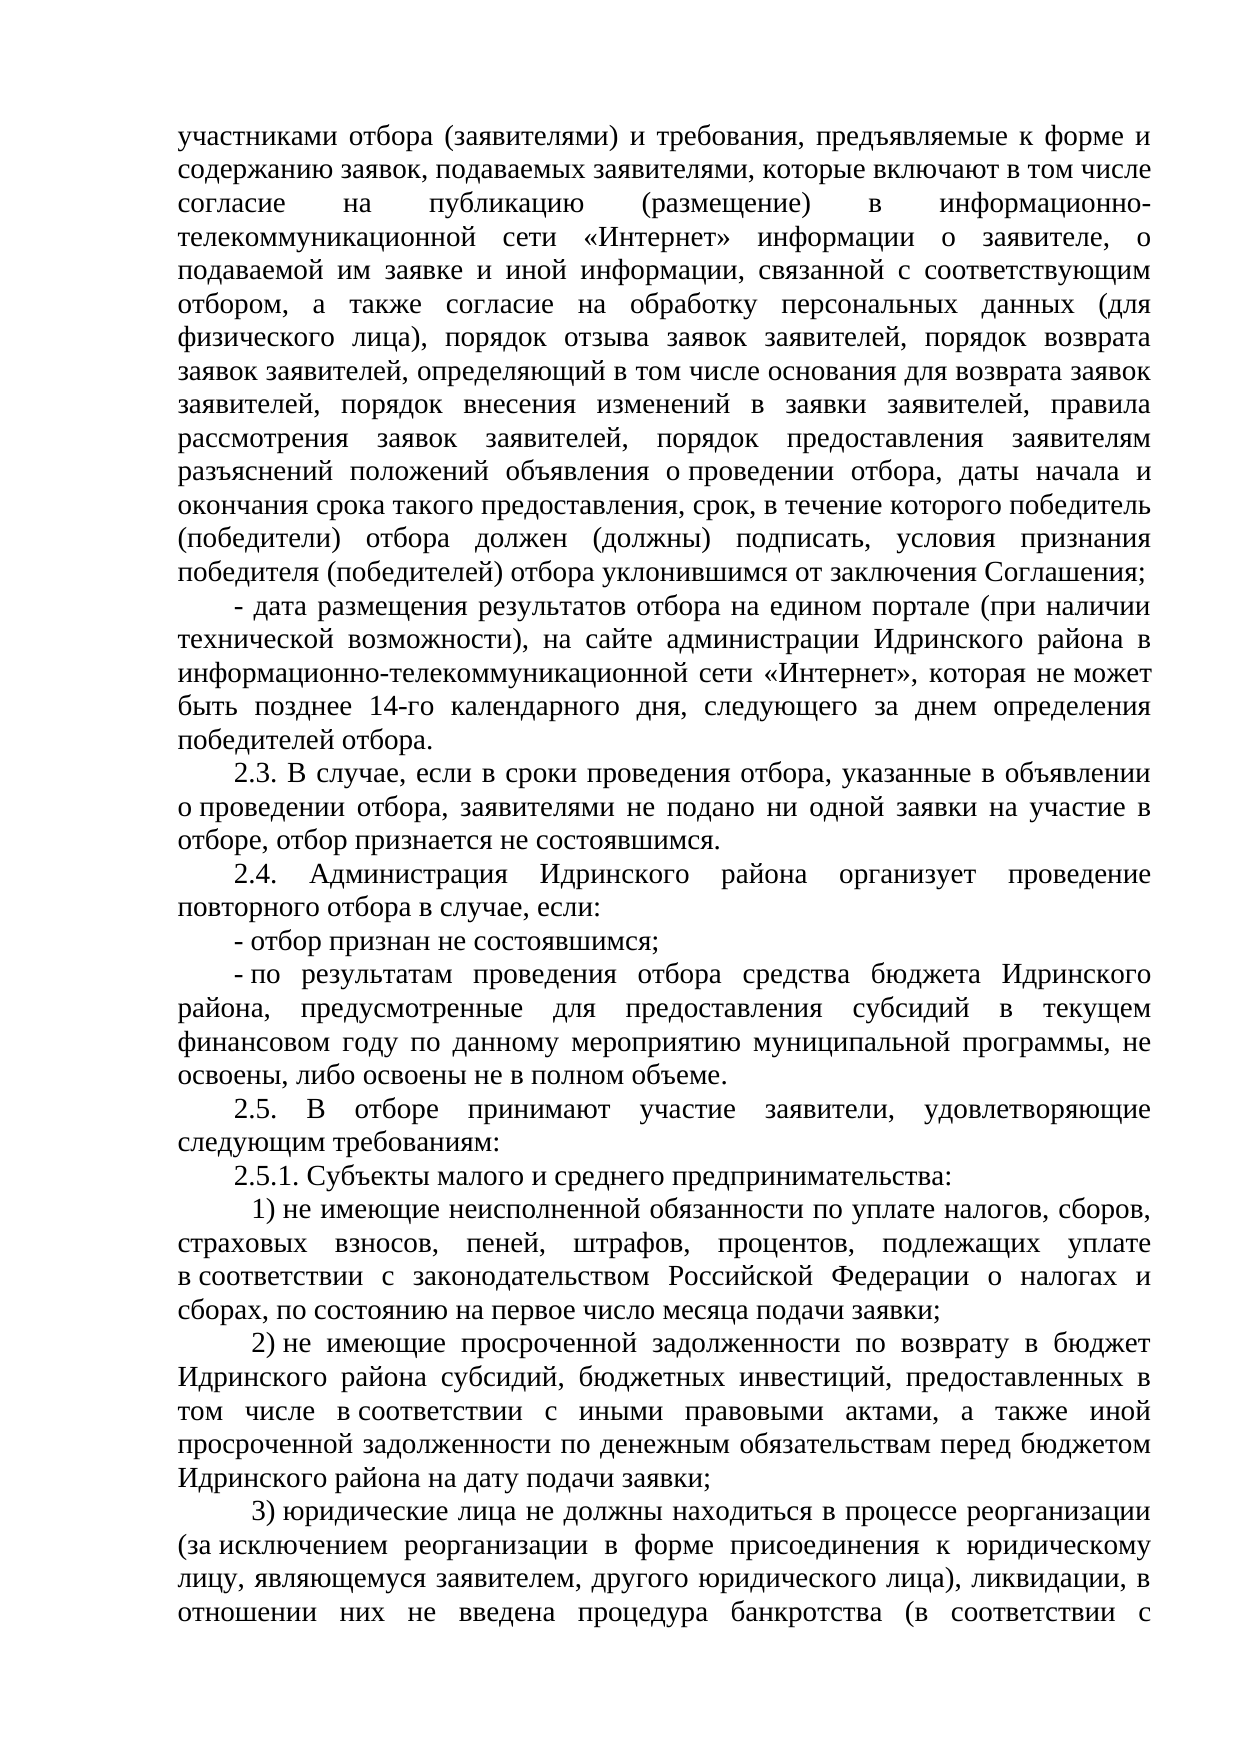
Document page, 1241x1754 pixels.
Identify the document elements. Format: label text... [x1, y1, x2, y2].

text 2.4. Администрация Идринского района организует проведение повторного отбора в случае, если: [177, 856, 1152, 923]
text 2.5.1. Субъекты малого и среднего предпринимательства: [177, 1158, 1152, 1191]
text 2.5. В отборе принимают участие заявители, удовлетворяющие следующим требованиям: [177, 1091, 1152, 1158]
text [177, 1493, 1152, 1627]
text - дата размещения результатов отбора на едином портале (при наличии технической возможности), на сайте администрации Идринского района в информационно-телекоммуникационной сети «Интернет», которая не может быть позднее 14-го календарного дня, следующего за днем определения победителей отбора. [177, 588, 1152, 755]
text 2) не имеющие просроченной задолженности по возврату в бюджет Идринского района субсидий, бюджетных инвестиций, предоставленных в том числе в соответствии с иными правовыми актами, а также иной просроченной задолженности по денежным обязательствам перед бюджетом Идринского района на дату подачи заявки; [177, 1326, 1152, 1493]
text 2.3. В случае, если в сроки проведения отбора, указанные в объявлении о проведении отбора, заявителями не подано ни одной заявки на участие в отборе, отбор признается не состоявшимся. [177, 755, 1152, 856]
text - по результатам проведения отбора средства бюджета Идринского района, предусмотренные для предоставления субсидий в текущем финансовом году по данному мероприятию муниципальной программы, не освоены, либо освоены не в полном объеме. [177, 957, 1152, 1091]
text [177, 118, 1152, 588]
text 1) не имеющие неисполненной обязанности по уплате налогов, сборов, страховых взносов, пеней, штрафов, процентов, подлежащих уплате в соответствии с законодательством Российской Федерации о налогах и сборах, по состоянию на первое число месяца подачи заявки; [177, 1191, 1152, 1326]
text - отбор признан не состоявшимся; [177, 923, 1152, 957]
